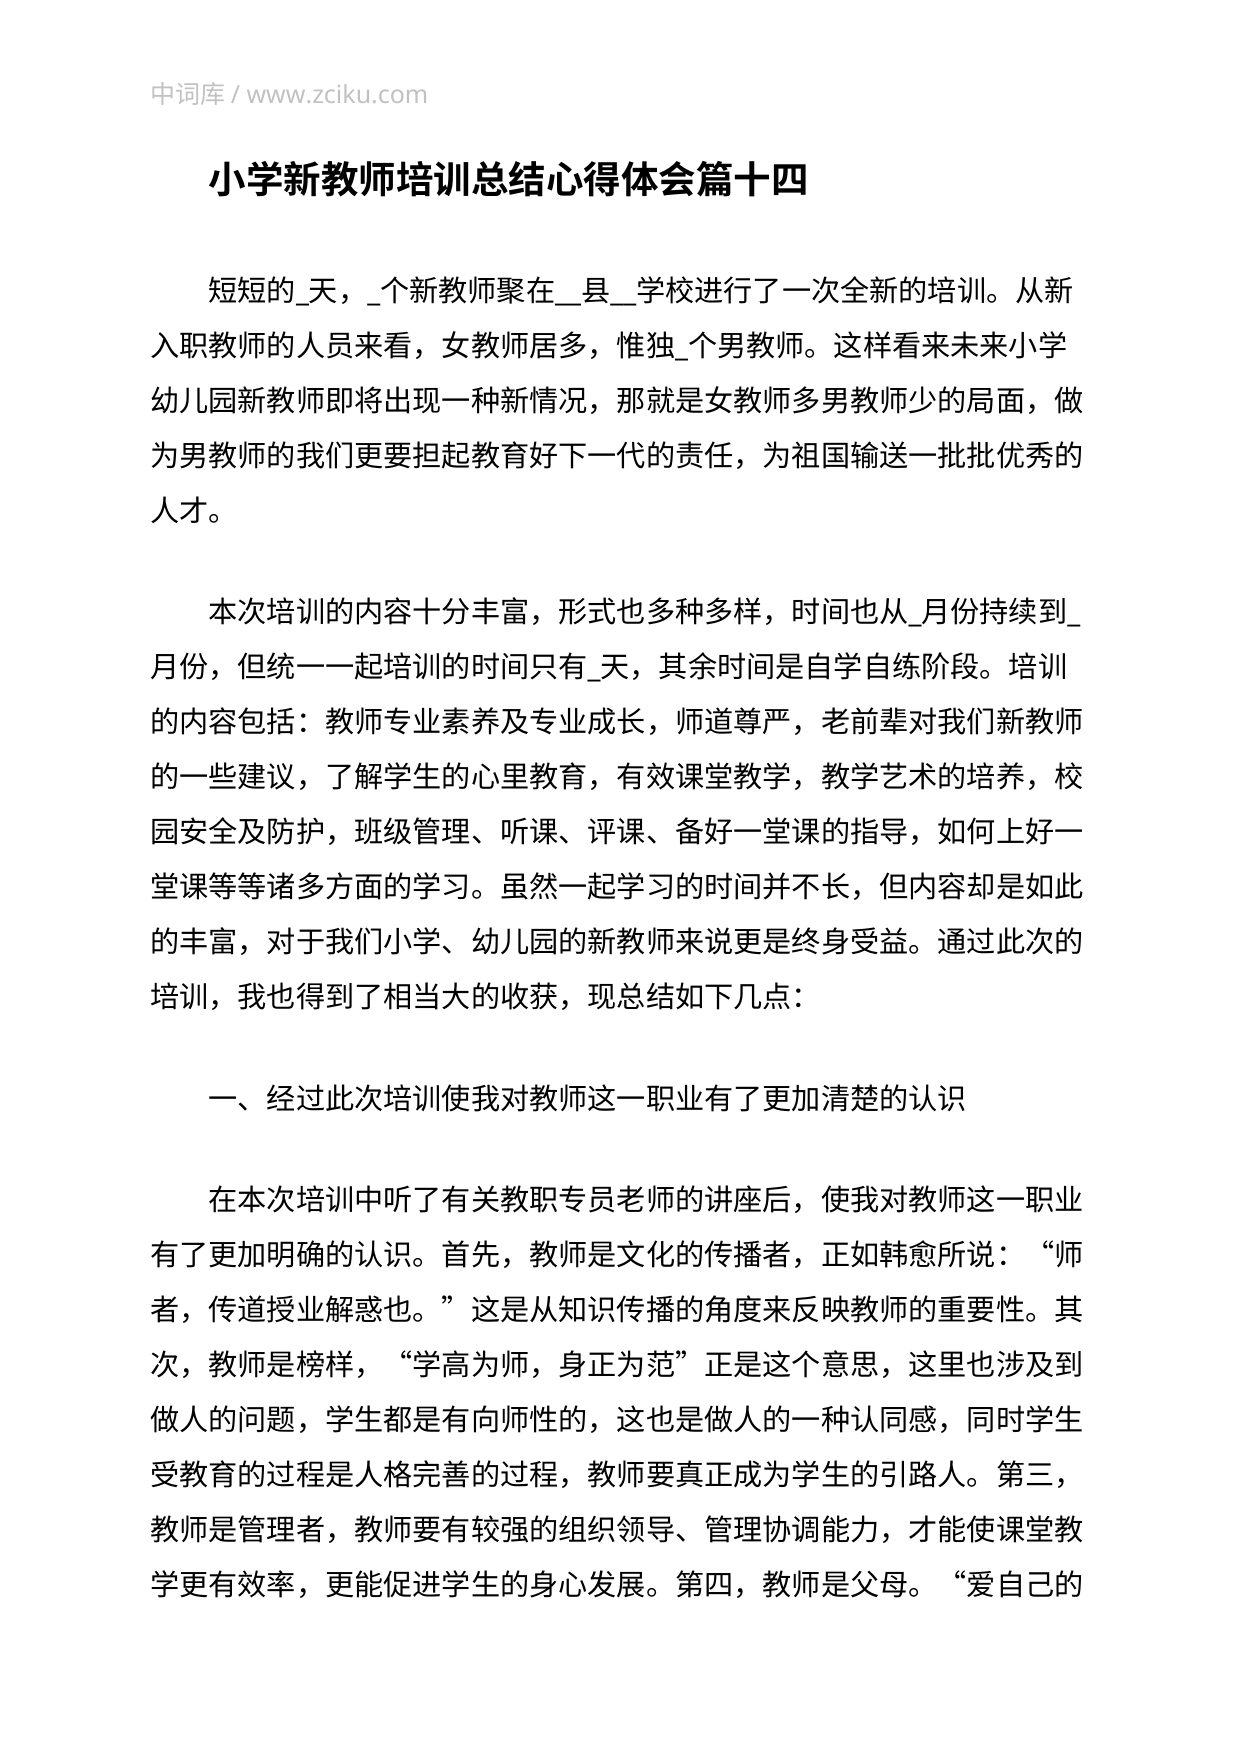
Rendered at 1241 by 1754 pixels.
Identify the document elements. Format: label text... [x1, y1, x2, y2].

text 一、经过此次培训使我对教师这一职业有了更加清楚的认识 [150, 1075, 1090, 1117]
text 短短的_天，_个新教师聚在__县__学校进行了一次全新的培训。从新入职教师的人员来看，女教师居多，惟独_个男教师。这样看来未来小学幼儿园新教师即将出现一种新情况，那就是女教师多男教师少的局面，做为男教师的我们更要担起教育好下一代的责任，为祖国输送一批批优秀的人才。 [150, 267, 1090, 529]
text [150, 1177, 1090, 1603]
text 小学新教师培训总结心得体会篇十四 [150, 150, 1090, 204]
text 本次培训的内容十分丰富，形式也多种多样，时间也从_月份持续到_月份，但统一一起培训的时间只有_天，其余时间是自学自练阶段。培训的内容包括：教师专业素养及专业成长，师道尊严，老前辈对我们新教师的一些建议，了解学生的心里教育，有效课堂教学，教学艺术的培养，校园安全及防护，班级管理、听课、评课、备好一堂课的指导，如何上好一堂课等等诸多方面的学习。虽然一起学习的时间并不长，但内容却是如此的丰富，对于我们小学、幼儿园的新教师来说更是终身受益。通过此次的培训，我也得到了相当大的收获，现总结如下几点： [150, 589, 1090, 1016]
